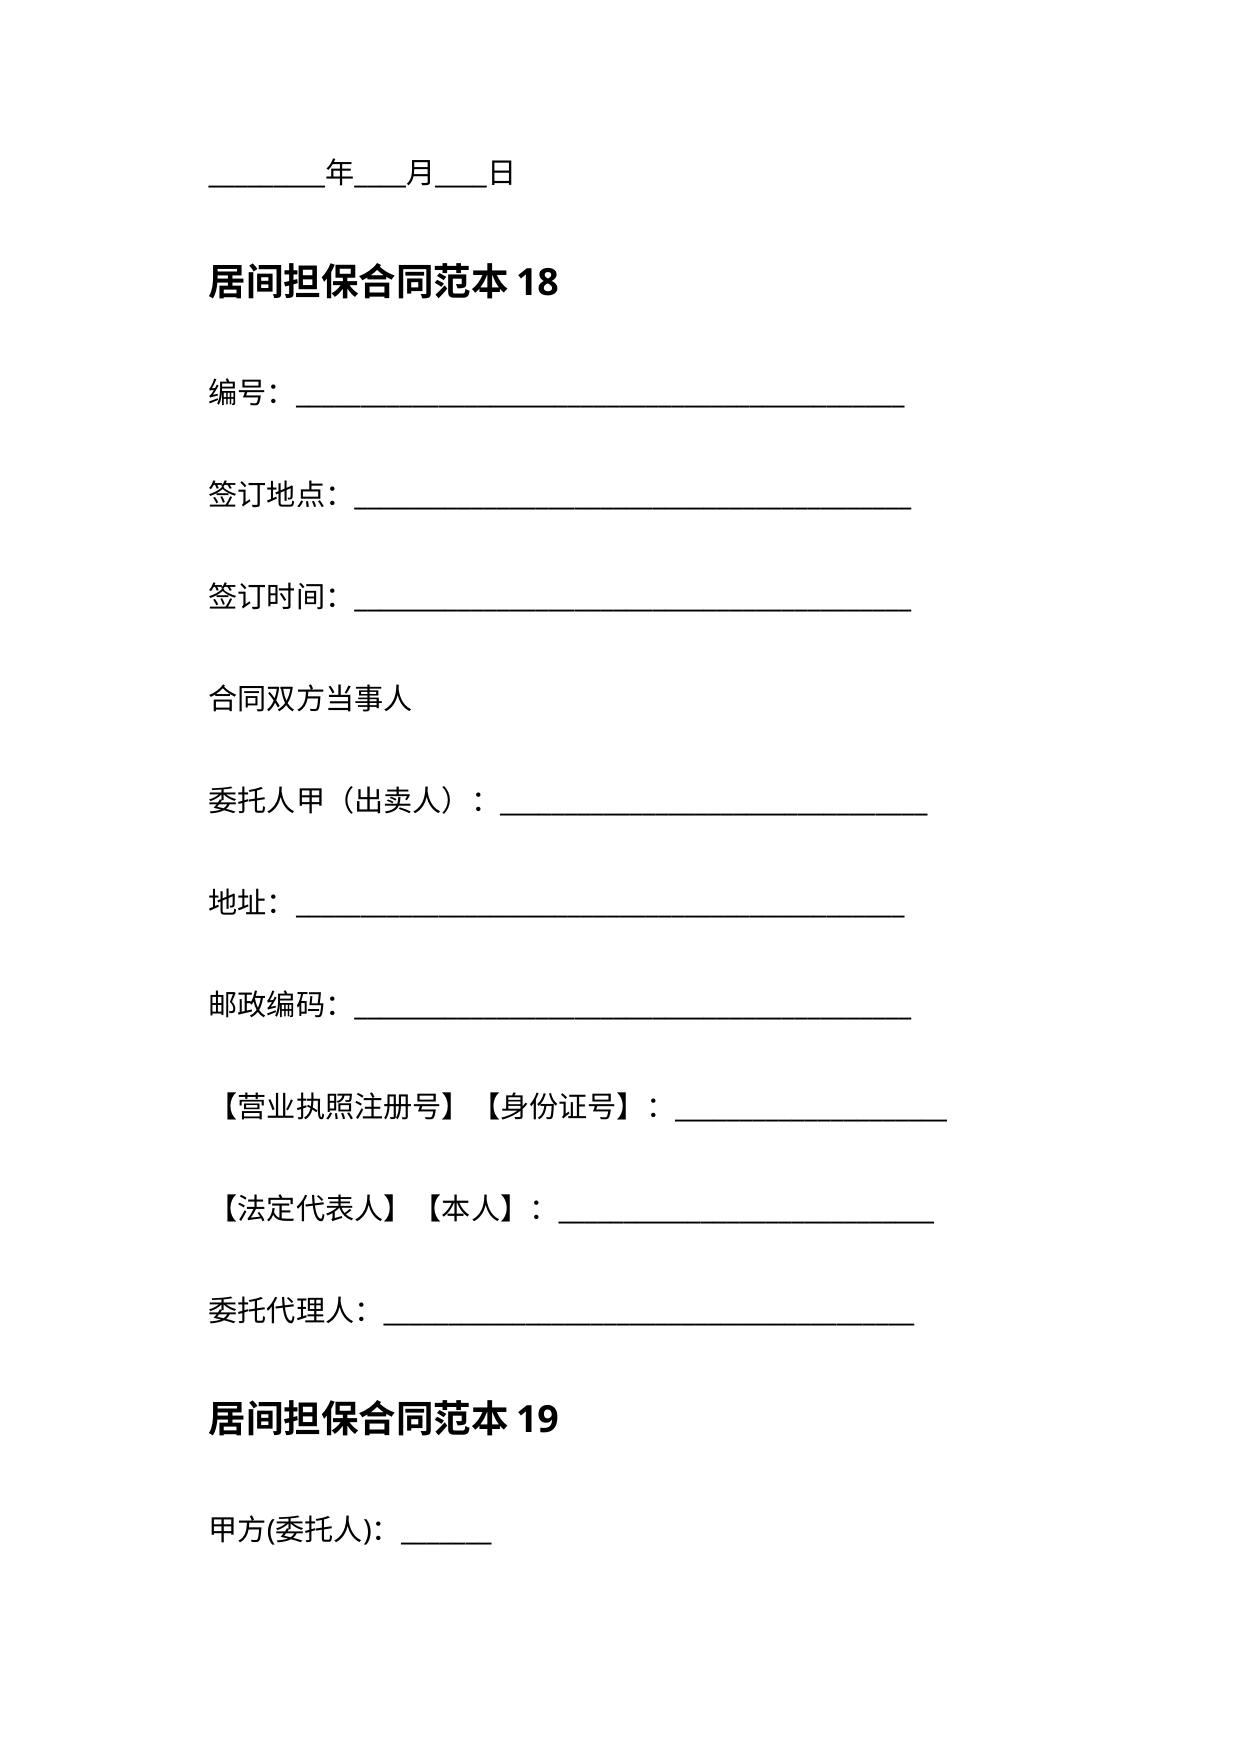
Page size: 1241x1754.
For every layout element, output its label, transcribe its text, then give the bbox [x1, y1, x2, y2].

text 委托人甲（出卖人）：_________________________________ [150, 777, 1090, 820]
text _________年____月____日 [150, 150, 1090, 192]
text 甲方(委托人)：_______ [150, 1507, 1090, 1549]
text 【法定代表人】【本人】：_____________________________ [150, 1185, 1090, 1228]
text 合同双方当事人 [150, 676, 1090, 718]
text 编号：_______________________________________________ [150, 369, 1090, 412]
text 【营业执照注册号】【身份证号】：_____________________ [150, 1083, 1090, 1126]
text 邮政编码：___________________________________________ [150, 981, 1090, 1024]
text 签订地点：___________________________________________ [150, 472, 1090, 514]
text 签订时间：___________________________________________ [150, 573, 1090, 616]
text 居间担保合同范本18 [150, 252, 1090, 306]
text 居间担保合同范本19 [150, 1389, 1090, 1444]
text 地址：_______________________________________________ [150, 879, 1090, 922]
text 委托代理人：_________________________________________ [150, 1287, 1090, 1329]
